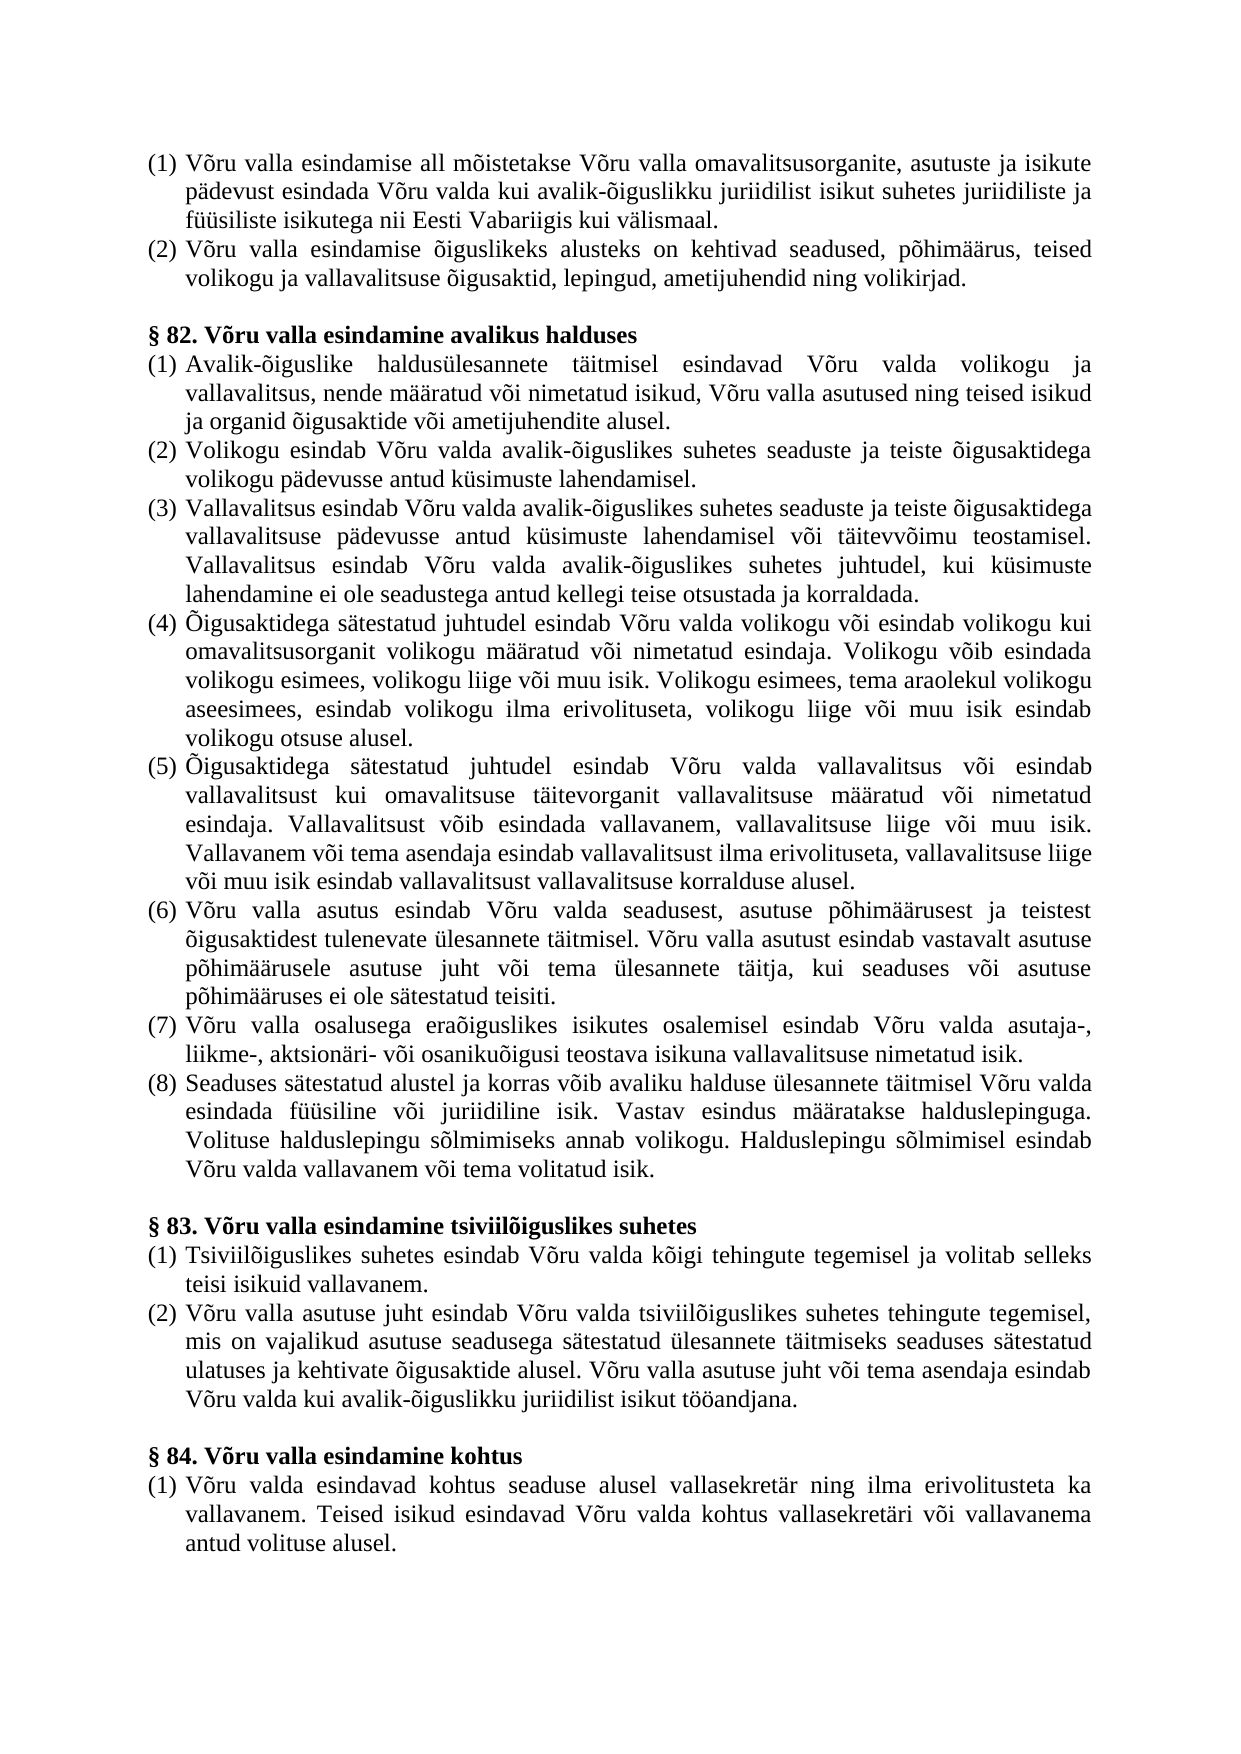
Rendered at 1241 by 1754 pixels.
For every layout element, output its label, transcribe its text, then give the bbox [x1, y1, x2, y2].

list Õigusaktidega sätestatud juhtudel esindab Võru valda vallavalitsus või esindab vallavalitsust kui omavalitsuse täitevorganit vallavalitsuse määratud või nimetatud esindaja. Vallavalitsust võib esindada vallavanem, vallavalitsuse liige või muu isik. Vallavanem või tema asendaja esindab vallavalitsust ilma erivolituseta, vallavalitsuse liige või muu isik esindab vallavalitsust vallavalitsuse korralduse alusel. [148, 751, 1093, 895]
list Seaduses sätestatud alustel ja korras võib avaliku halduse ülesannete täitmisel Võru valda esindada füüsiline või juriidiline isik. Vastav esindus määratakse halduslepinguga. Volituse halduslepingu sõlmimiseks annab volikogu. Halduslepingu sõlmimisel esindab Võru valda vallavanem või tema volitatud isik. [148, 1068, 1093, 1183]
list Võru valla asutuse juht esindab Võru valda tsiviilõiguslikes suhetes tehingute tegemisel, mis on vajalikud asutuse seadusega sätestatud ülesannete täitmiseks seaduses sätestatud ulatuses ja kehtivate õigusaktide alusel. Võru valla asutuse juht või tema asendaja esindab Võru valda kui avalik-õiguslikku juriidilist isikut tööandjana. [148, 1298, 1093, 1413]
list Võru valda esindavad kohtus seaduse alusel vallasekretär ning ilma erivolitusteta ka vallavanem. Teised isikud esindavad Võru valda kohtus vallasekretäri või vallavanema antud volituse alusel. [148, 1470, 1093, 1556]
list Võru valla asutus esindab Võru valda seadusest, asutuse põhimäärusest ja teistest õigusaktidest tulenevate ülesannete täitmisel. Võru valla asutust esindab vastavalt asutuse põhimäärusele asutuse juht või tema ülesannete täitja, kui seaduses või asutuse põhimääruses ei ole sätestatud teisiti. [148, 895, 1093, 1010]
list Tsiviilõiguslikes suhetes esindab Võru valda kõigi tehingute tegemisel ja volitab selleks teisi isikuid vallavanem. [148, 1240, 1093, 1298]
text § 83. Võru valla esindamine tsiviilõiguslikes suhetes [148, 1211, 1093, 1240]
list Õigusaktidega sätestatud juhtudel esindab Võru valda volikogu või esindab volikogu kui omavalitsusorganit volikogu määratud või nimetatud esindaja. Volikogu võib esindada volikogu esimees, volikogu liige või muu isik. Volikogu esimees, tema araolekul volikogu aseesimees, esindab volikogu ilma erivolituseta, volikogu liige või muu isik esindab volikogu otsuse alusel. [148, 608, 1093, 751]
list Volikogu esindab Võru valda avalik-õiguslikes suhetes seaduste ja teiste õigusaktidega volikogu pädevusse antud küsimuste lahendamisel. [148, 435, 1093, 493]
list Võru valla esindamise õiguslikeks alusteks on kehtivad seadused, põhimäärus, teised volikogu ja vallavalitsuse õigusaktid, lepingud, ametijuhendid ning volikirjad. [148, 234, 1093, 291]
list Avalik-õiguslike haldusülesannete täitmisel esindavad Võru valda volikogu ja vallavalitsus, nende määratud või nimetatud isikud, Võru valla asutused ning teised isikud ja organid õigusaktide või ametijuhendite alusel. [148, 349, 1093, 435]
text § 82. Võru valla esindamine avalikus halduses [148, 320, 1093, 349]
list Vallavalitsus esindab Võru valda avalik-õiguslikes suhetes seaduste ja teiste õigusaktidega vallavalitsuse pädevusse antud küsimuste lahendamisel või täitevvõimu teostamisel. Vallavalitsus esindab Võru valda avalik-õiguslikes suhetes juhtudel, kui küsimuste lahendamine ei ole seadustega antud kellegi teise otsustada ja korraldada. [148, 493, 1093, 608]
list Võru valla esindamise all mõistetakse Võru valla omavalitsusorganite, asutuste ja isikute pädevust esindada Võru valda kui avalik-õiguslikku juriidilist isikut suhetes juriidiliste ja füüsiliste isikutega nii Eesti Vabariigis kui välismaal. [148, 148, 1093, 234]
text § 84. Võru valla esindamine kohtus [148, 1441, 1093, 1470]
list Võru valla osalusega eraõiguslikes isikutes osalemisel esindab Võru valda asutaja-, liikme-, aktsionäri- või osanikuõigusi teostava isikuna vallavalitsuse nimetatud isik. [148, 1010, 1093, 1068]
